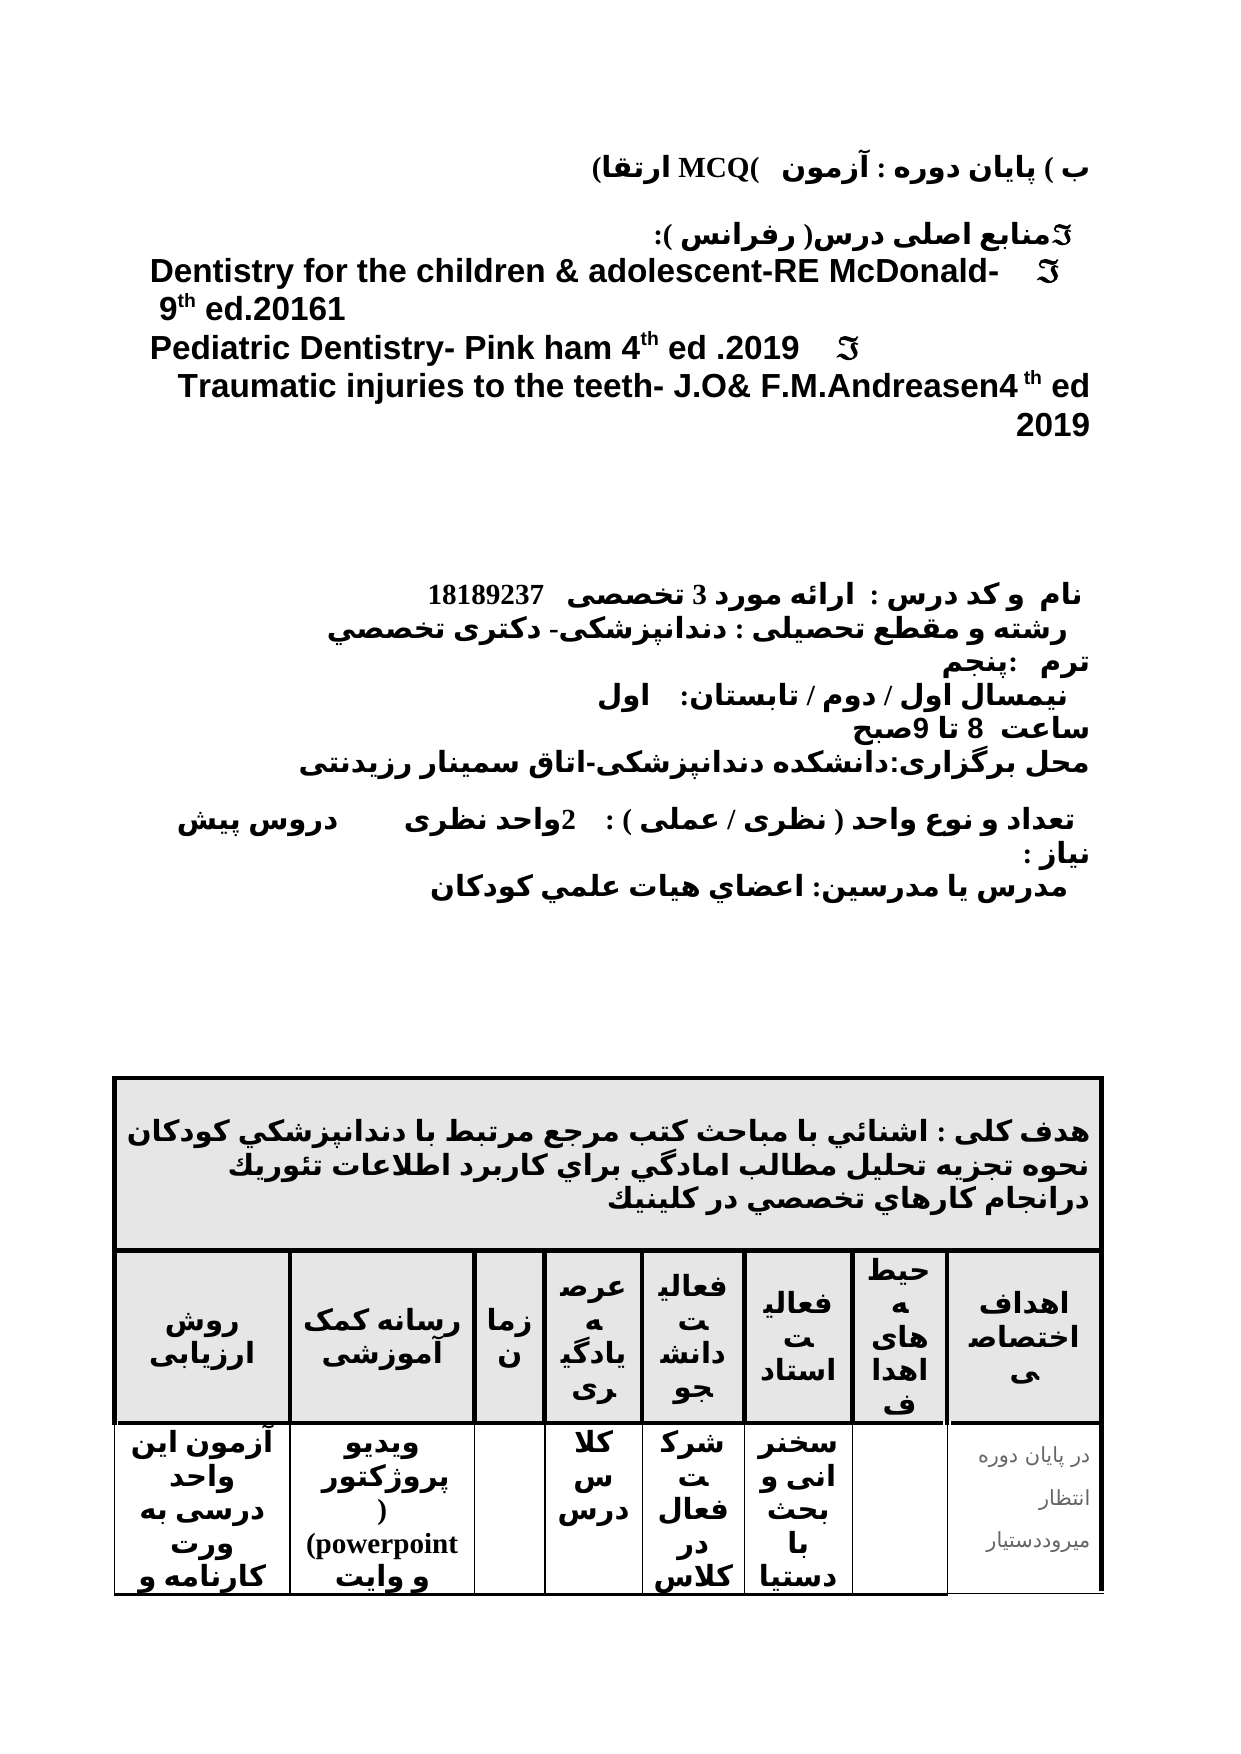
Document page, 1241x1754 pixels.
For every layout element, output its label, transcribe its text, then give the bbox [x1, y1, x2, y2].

table_cell [475, 1425, 544, 1593]
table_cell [745, 1425, 852, 1593]
text محل برگزاری:دانشکده دندانپزشکی-اتاق سمینار رزیدنتی [150, 745, 1090, 778]
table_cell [115, 1421, 289, 1593]
table_cell اهداف اختصاصی [949, 1253, 1099, 1421]
list Dentistry for the children & adolescent-RE McDonald-9th ed.20161 [150, 251, 1053, 328]
table_cell رسانه کمک آموزشی [292, 1253, 472, 1421]
text رشته و مقطع تحصیلی : دندانپزشکی- دکتری تخصصي ترم :پنجم [150, 611, 1090, 678]
table_cell فعالیت استاد [747, 1253, 850, 1421]
table_cell حیطه های اهداف [855, 1253, 945, 1421]
text مدرس یا مدرسین: اعضاي هيات علمي كودكان [150, 869, 1090, 903]
text Traumatic injuries to the teeth- J.O& F.M.Andreasen4 th ed 2019 [150, 366, 1090, 443]
table_header هدف کلی : اشنائي با مباحث كتب مرجع مرتبط با دندانپزشكي كودكان نحوه تجزيه تحليل مطالب امادگي براي كاربرد اطلاعات تئوريك درانجام كارهاي تخصصي در كلينيك [117, 1080, 1099, 1248]
text ساعت 8 تا 9صبح [150, 711, 1090, 745]
list Pediatric Dentistry- Pink ham 4th ed .2019 [150, 328, 1053, 366]
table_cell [643, 1425, 744, 1593]
list منابع اصلی درس( رفرانس ): [150, 217, 1053, 251]
text تعداد و نوع واحد ( نظری / عملی ) : 2واحد نظری دروس پیش نیاز : [150, 802, 1090, 869]
table_cell عرصه یادگیری [547, 1253, 640, 1421]
table_cell کلاس درس [546, 1425, 642, 1593]
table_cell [948, 1421, 1101, 1593]
text نام و کد درس : ارائه مورد 3 تخصصی 18189237 [150, 577, 1090, 611]
table_cell روش ارزیابی [117, 1253, 288, 1421]
table_cell زمان [477, 1253, 542, 1421]
table_cell شناختی [853, 1421, 947, 1593]
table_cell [291, 1425, 474, 1593]
table_cell فعالیت دانشجو [644, 1253, 742, 1421]
text ب ) پایان دوره : آزمون )MCQ ارتقا) [150, 150, 1090, 183]
text نیمسال اول / دوم / تابستان: اول [150, 678, 1090, 711]
